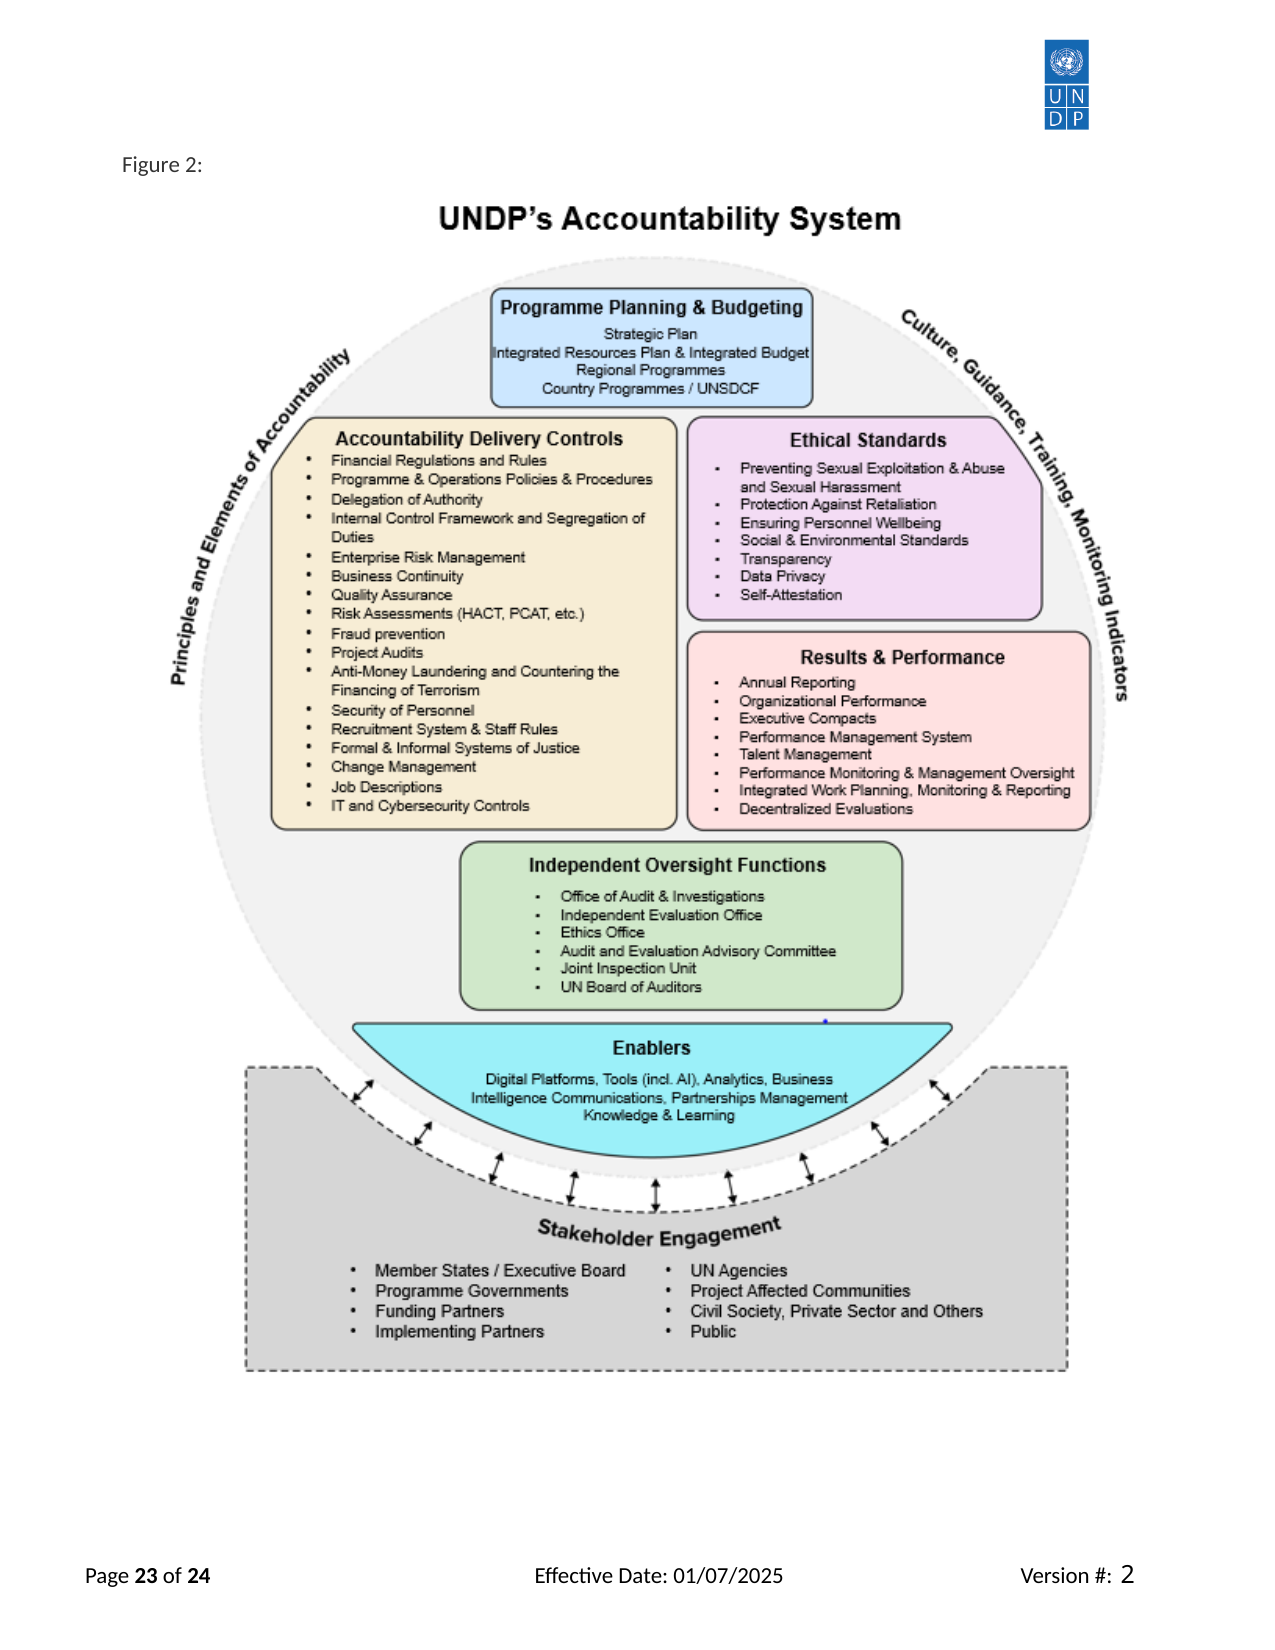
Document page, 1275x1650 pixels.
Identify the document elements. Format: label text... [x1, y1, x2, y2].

text Figure 2: [122, 150, 1172, 178]
picture [157, 180, 1136, 1383]
picture [1023, 18, 1110, 151]
